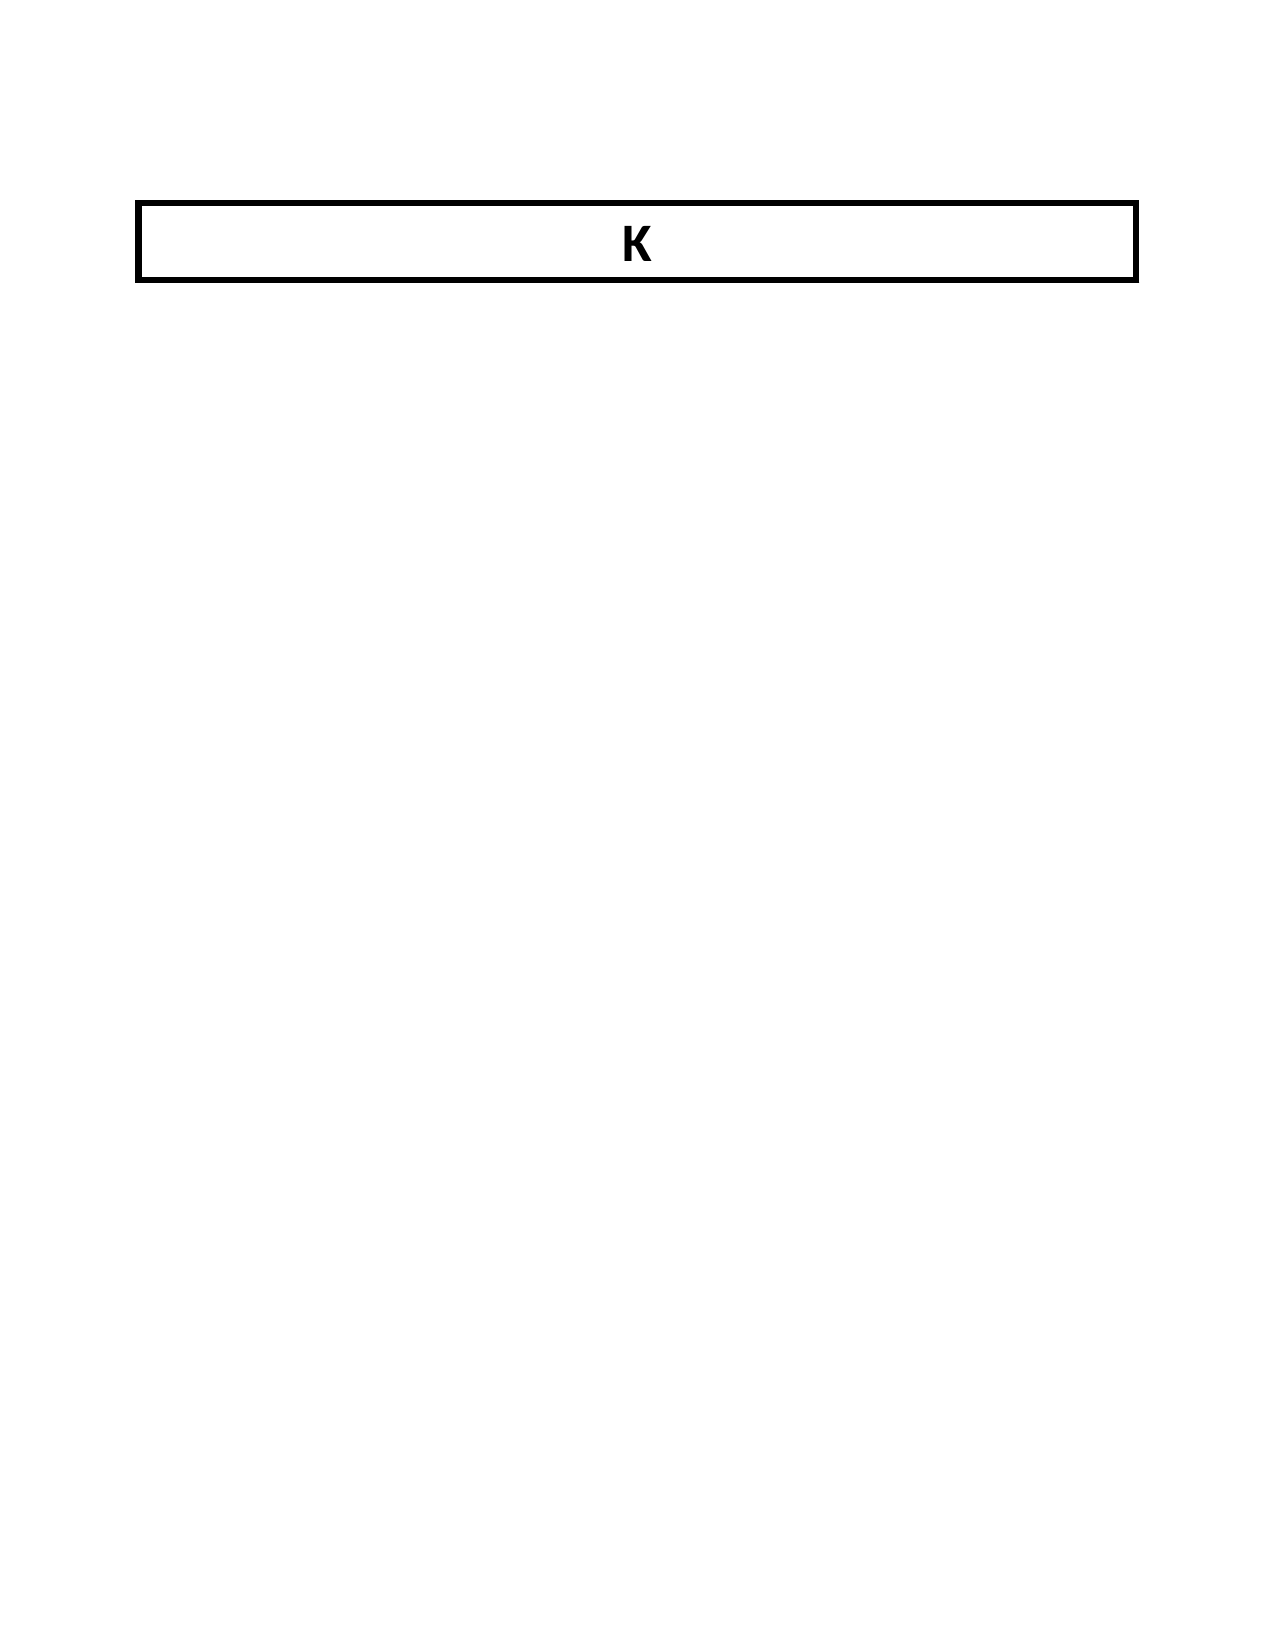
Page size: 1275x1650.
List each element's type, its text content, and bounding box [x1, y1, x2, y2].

subtitle K [142, 206, 1133, 277]
